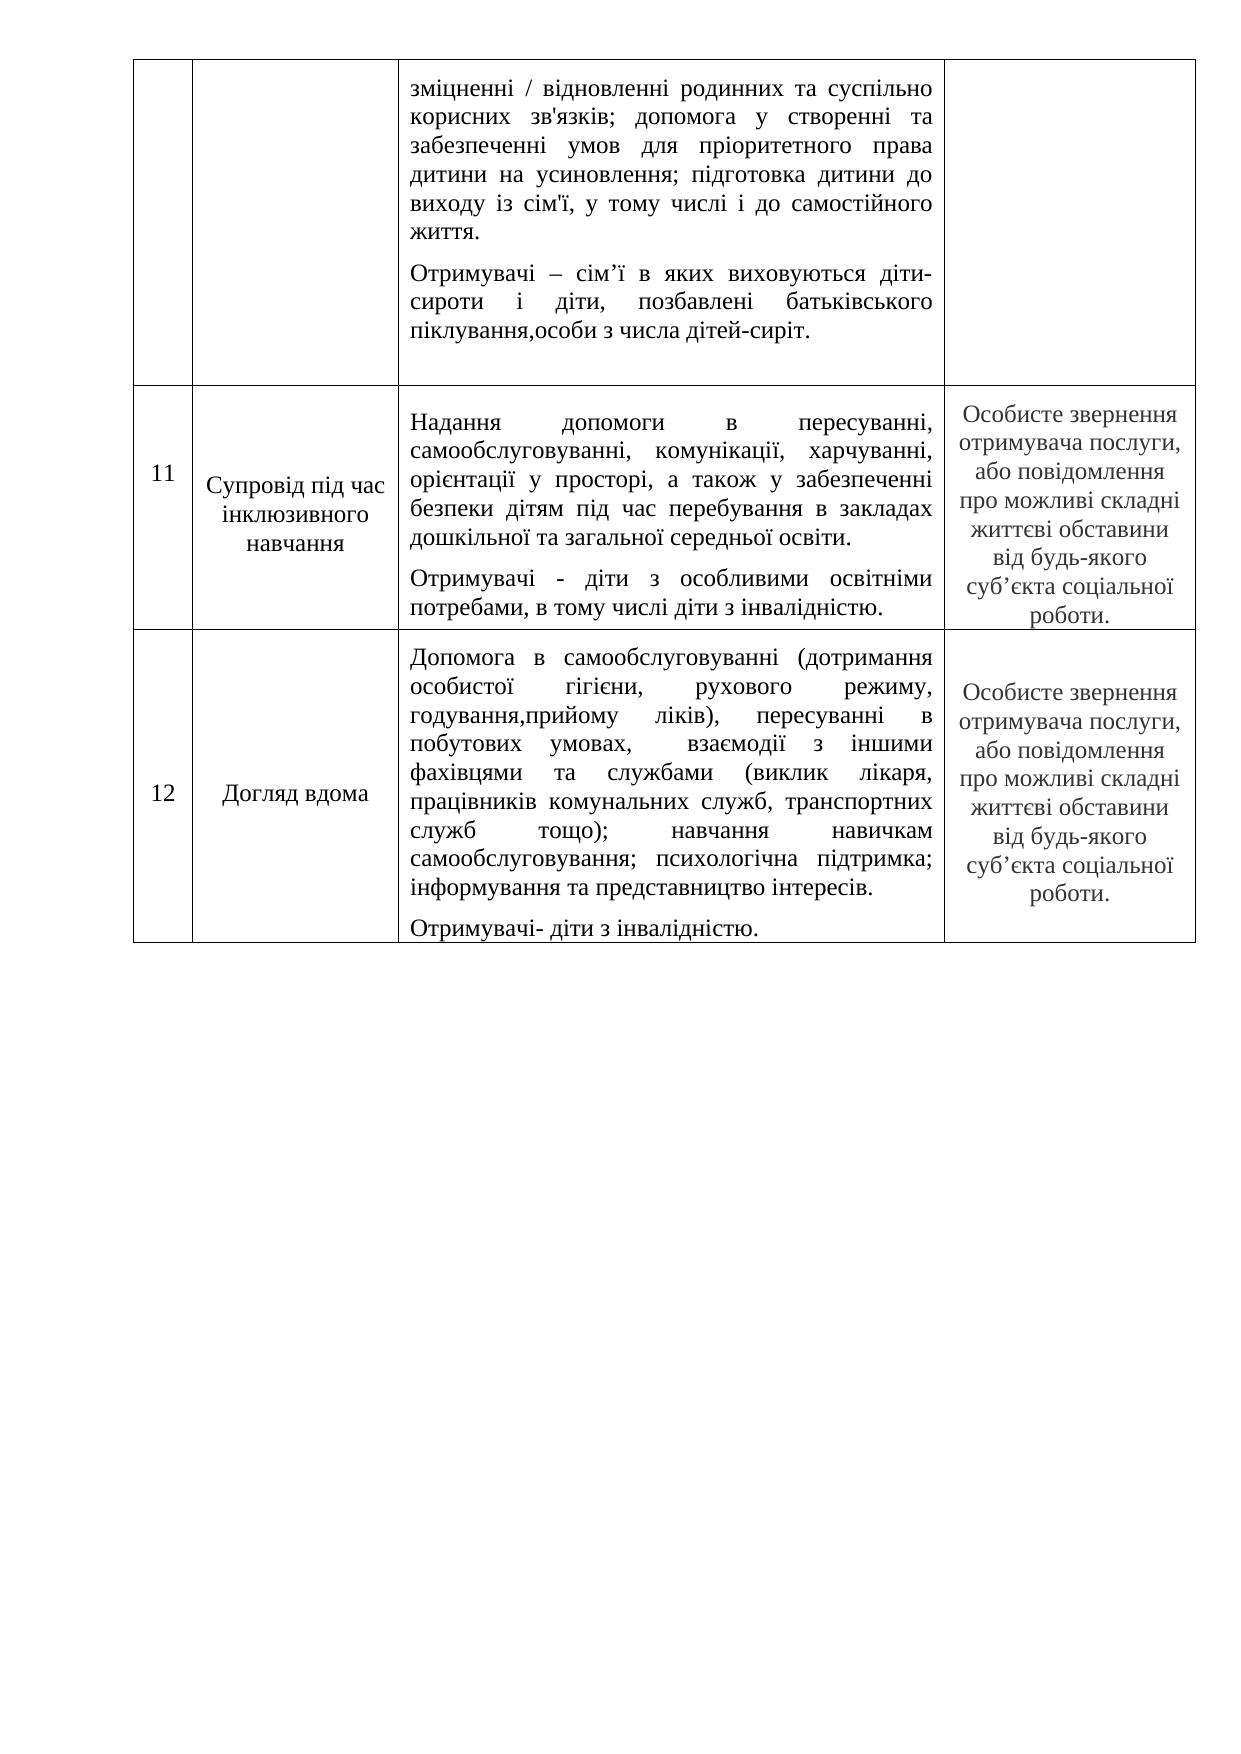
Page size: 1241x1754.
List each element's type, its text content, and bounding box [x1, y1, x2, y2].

table_cell Особисте звернення отримувача послуги, або повідомлення про можливі складні життєві обставини від будь-якого суб’єкта соціальної роботи. [945, 386, 1195, 629]
table_cell 11 [134, 386, 192, 629]
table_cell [945, 60, 1195, 385]
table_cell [399, 60, 944, 385]
table_cell 10 [134, 60, 192, 385]
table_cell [193, 60, 398, 385]
table_cell Супровід під час інклюзивного навчання [193, 386, 398, 629]
table_cell Допомога в самообслуговуванні (дотримання особистої гігієни, рухового режиму, годування,прийому ліків), пересуванні в побутових умовах, взаємодії з іншими фахівцями та службами (виклик лікаря, працівників комунальних служб, транспортних служб тощо); навчання навичкам самообслуговування; психологічна підтримка; інформування та представництво інтересів. Отримувачі- діти з інвалідністю. [399, 630, 944, 942]
table_cell Догляд вдома [193, 630, 398, 942]
table_cell Особисте звернення отримувача послуги, або повідомлення про можливі складні життєві обставини від будь-якого суб’єкта соціальної роботи. [945, 630, 1195, 942]
table_cell 12 [134, 630, 192, 942]
table_cell Надання допомоги в пересуванні, самообслуговуванні, комунікації, харчуванні, орієнтації у просторі, а також у забезпеченні безпеки дітям під час перебування в закладах дошкільної та загальної середньої освіти. Отримувачі - діти з особливими освітніми потребами, в тому числі діти з інвалідністю. [399, 386, 944, 629]
